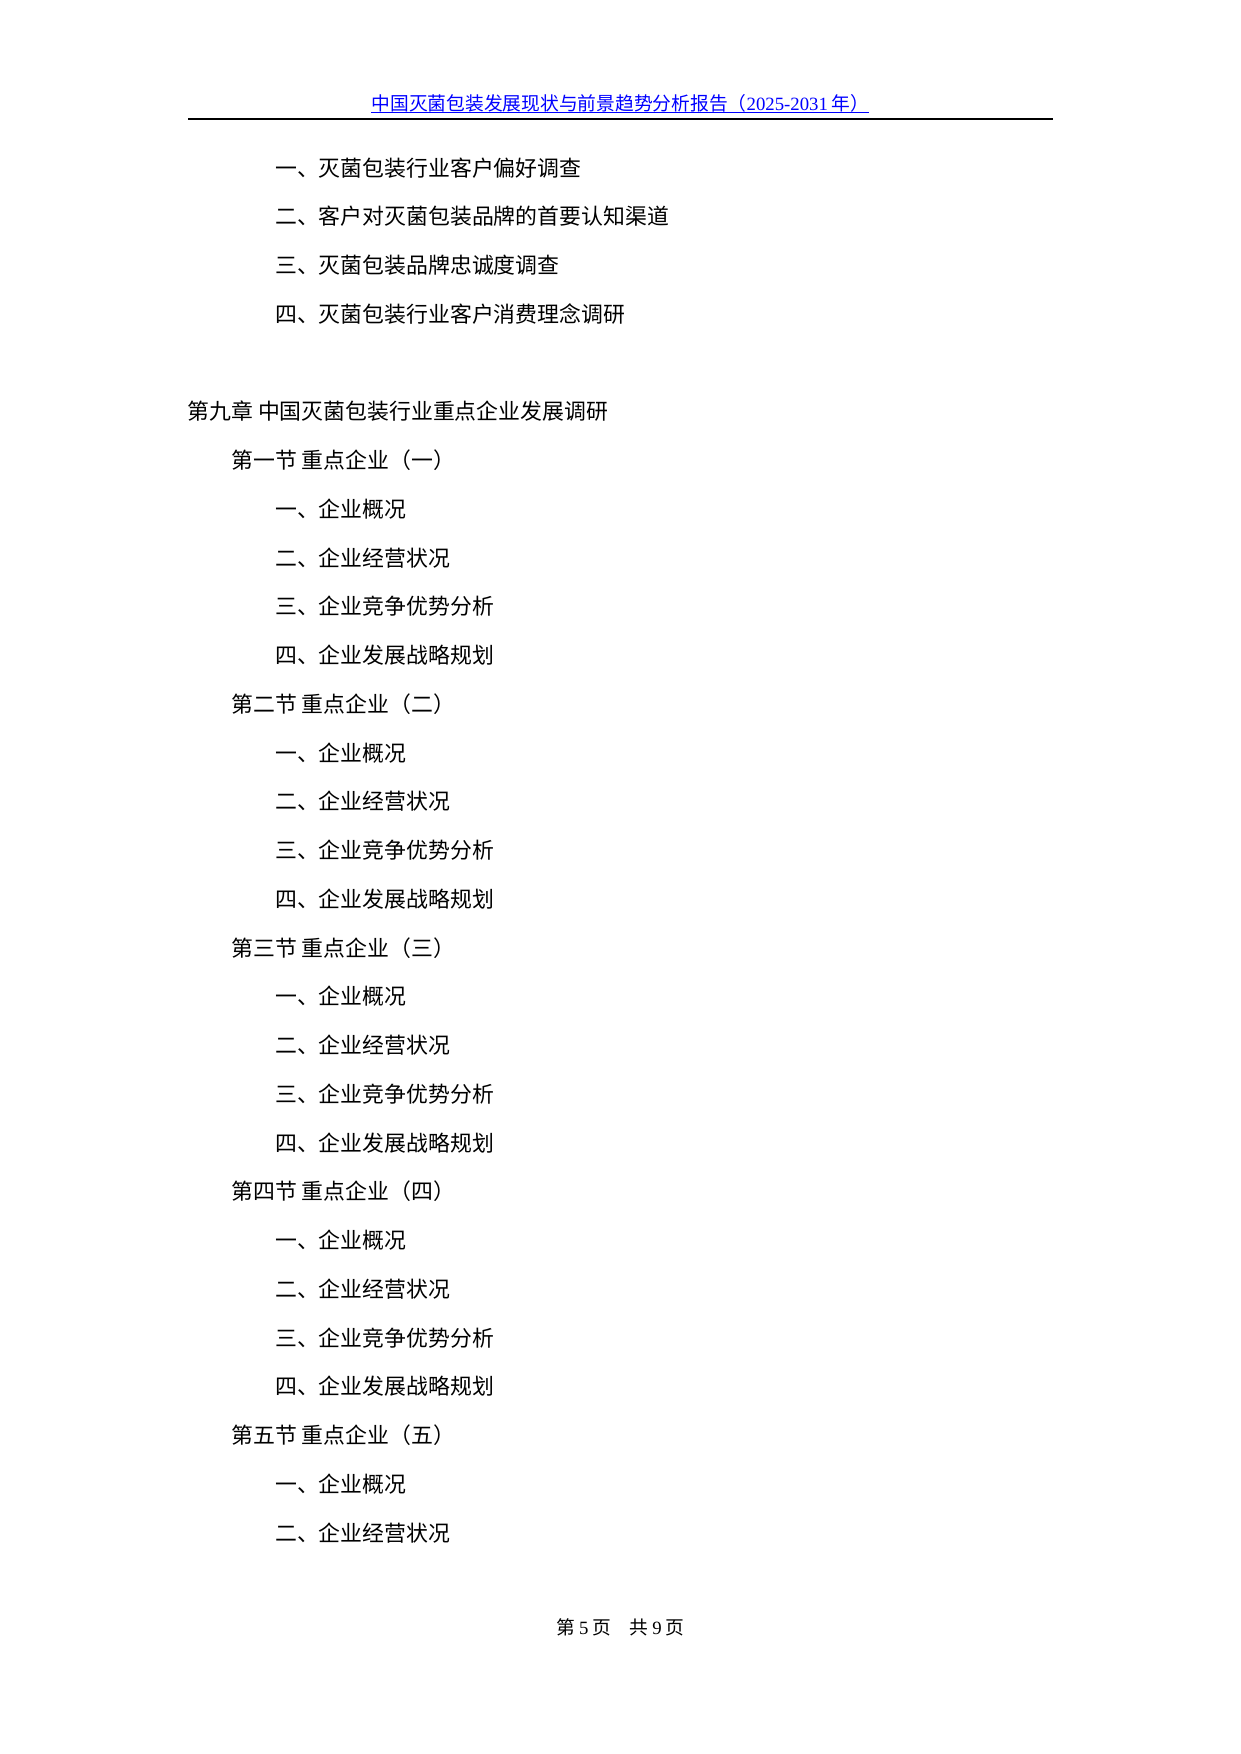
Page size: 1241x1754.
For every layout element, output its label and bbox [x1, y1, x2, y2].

text [187, 150, 1053, 1548]
